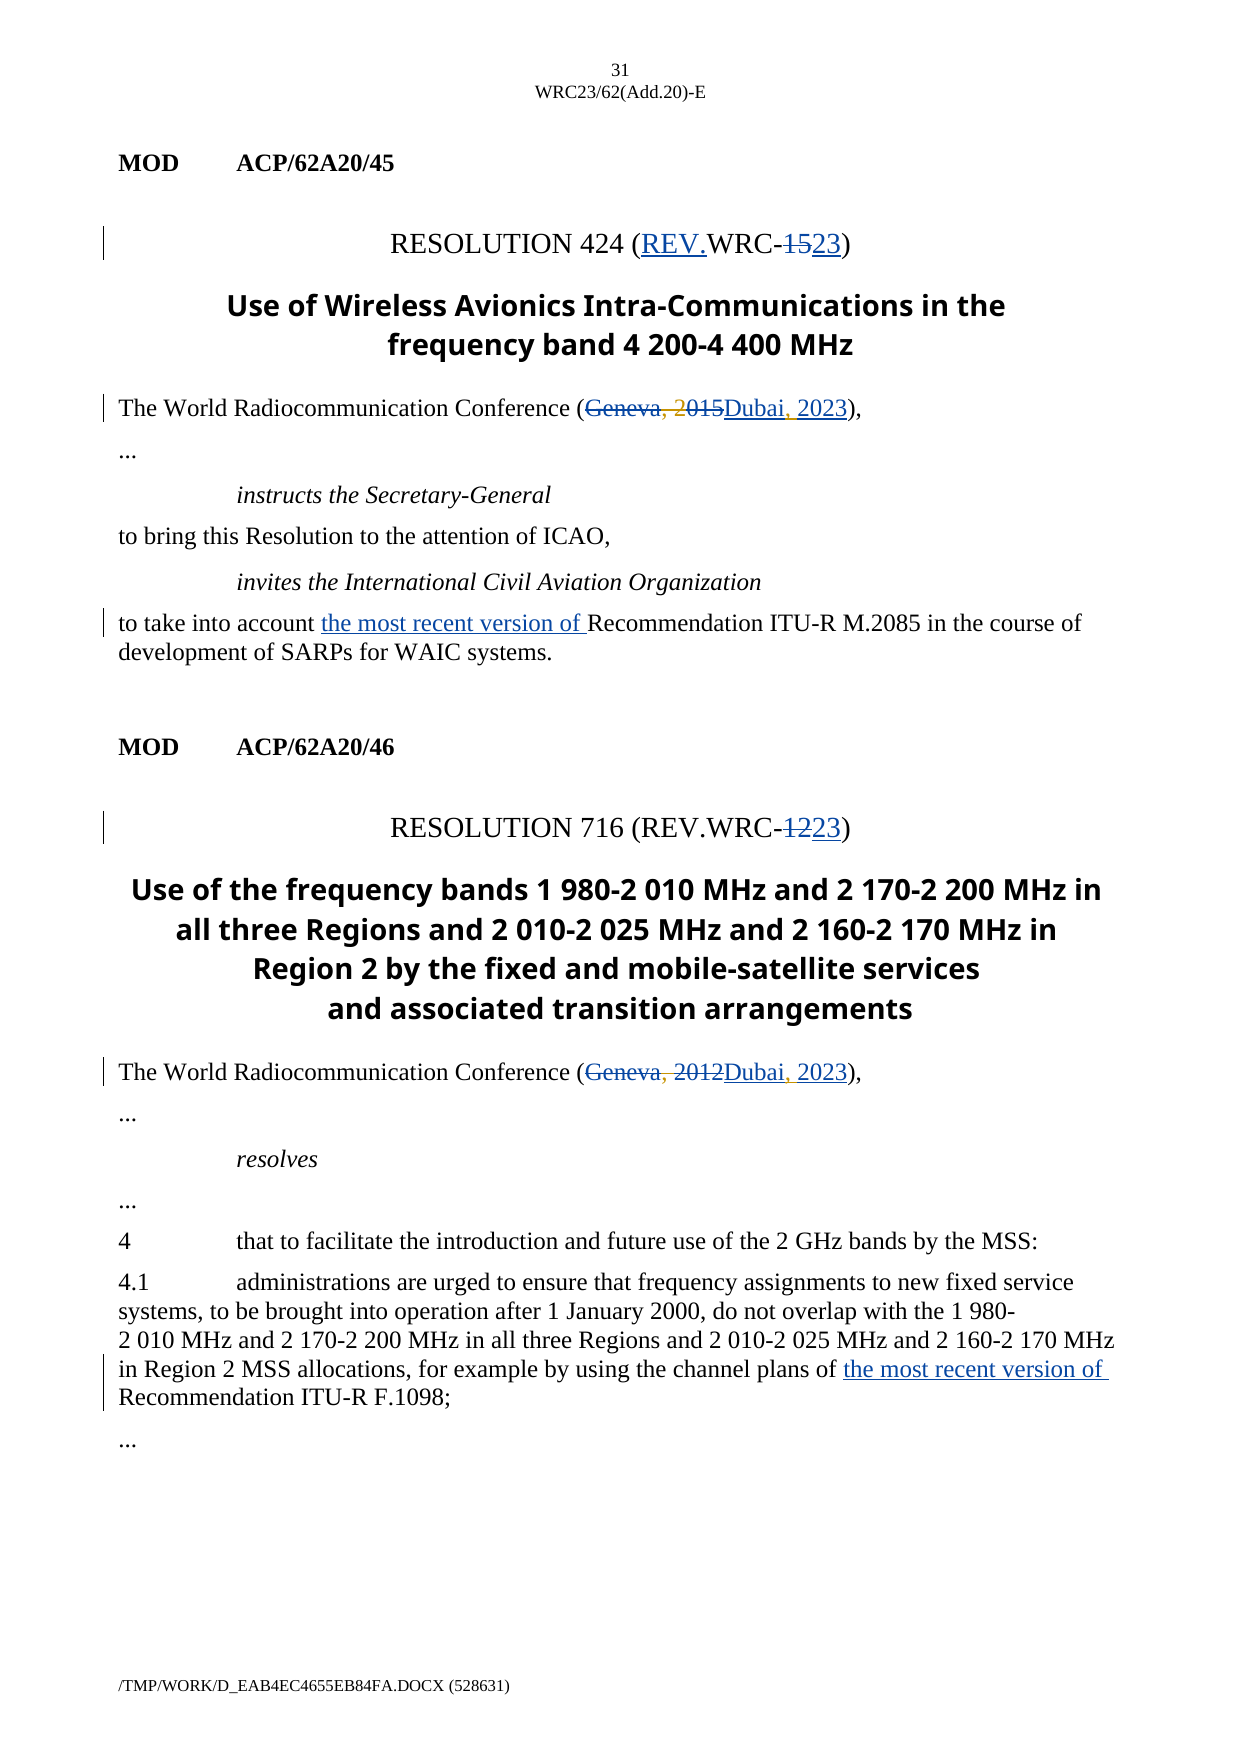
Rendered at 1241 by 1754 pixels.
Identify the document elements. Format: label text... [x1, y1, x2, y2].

title The World Radiocommunication Conference (), [118, 1057, 1122, 1086]
text ... [118, 1424, 1122, 1452]
text to bring this Resolution to the attention of ICAO, [118, 521, 1122, 550]
title Use of Wireless Avionics Intra-Communications in the frequency band 4 200-4 400 MHz [118, 285, 1122, 364]
text 4 that to facilitate the introduction and future use of the 2 GHz bands by the MSS: [118, 1226, 1122, 1255]
text ... [118, 1098, 1122, 1127]
text invites the International Civil Aviation Organization [236, 567, 1122, 596]
text to take into account Recommendation ITU-R M.2085 in the course of development of SARPs for WAIC systems. [118, 608, 1122, 666]
text MOD ACP/62A20/46 [118, 732, 1122, 761]
text 4.1 administrations are urged to ensure that frequency assignments to new fixed service systems, to be brought into operation after 1 January 2000, do not overlap with the 1 980-2 010 MHz and 2 170-2 200 MHz in all three Regions and 2 010-2 025 MHz and 2 160-2 170 MHz in Region 2 MSS allocations, for example by using the channel plans of Recommendation ITU-R F.1098; [118, 1267, 1122, 1411]
text RESOLUTION 424 (WRC-) [118, 226, 1122, 260]
text MOD ACP/62A20/45 [118, 148, 1122, 176]
text RESOLUTION 716 (Rev.WRC-) [118, 811, 1122, 844]
text ... [118, 1185, 1122, 1214]
text resolves [236, 1144, 1122, 1172]
text ... [118, 435, 1122, 463]
title Use of the frequency bands 1 980-2 010 MHz and 2 170-2 200 MHz in all three Regions and 2 010-2 025 MHz and 2 160-2 170 MHz in Region 2 by the fixed and mobile-satellite services and associated transition arrangements [118, 869, 1122, 1028]
text instructs the Secretary-General [236, 480, 1122, 509]
title The World Radiocommunication Conference (), [118, 393, 1122, 422]
